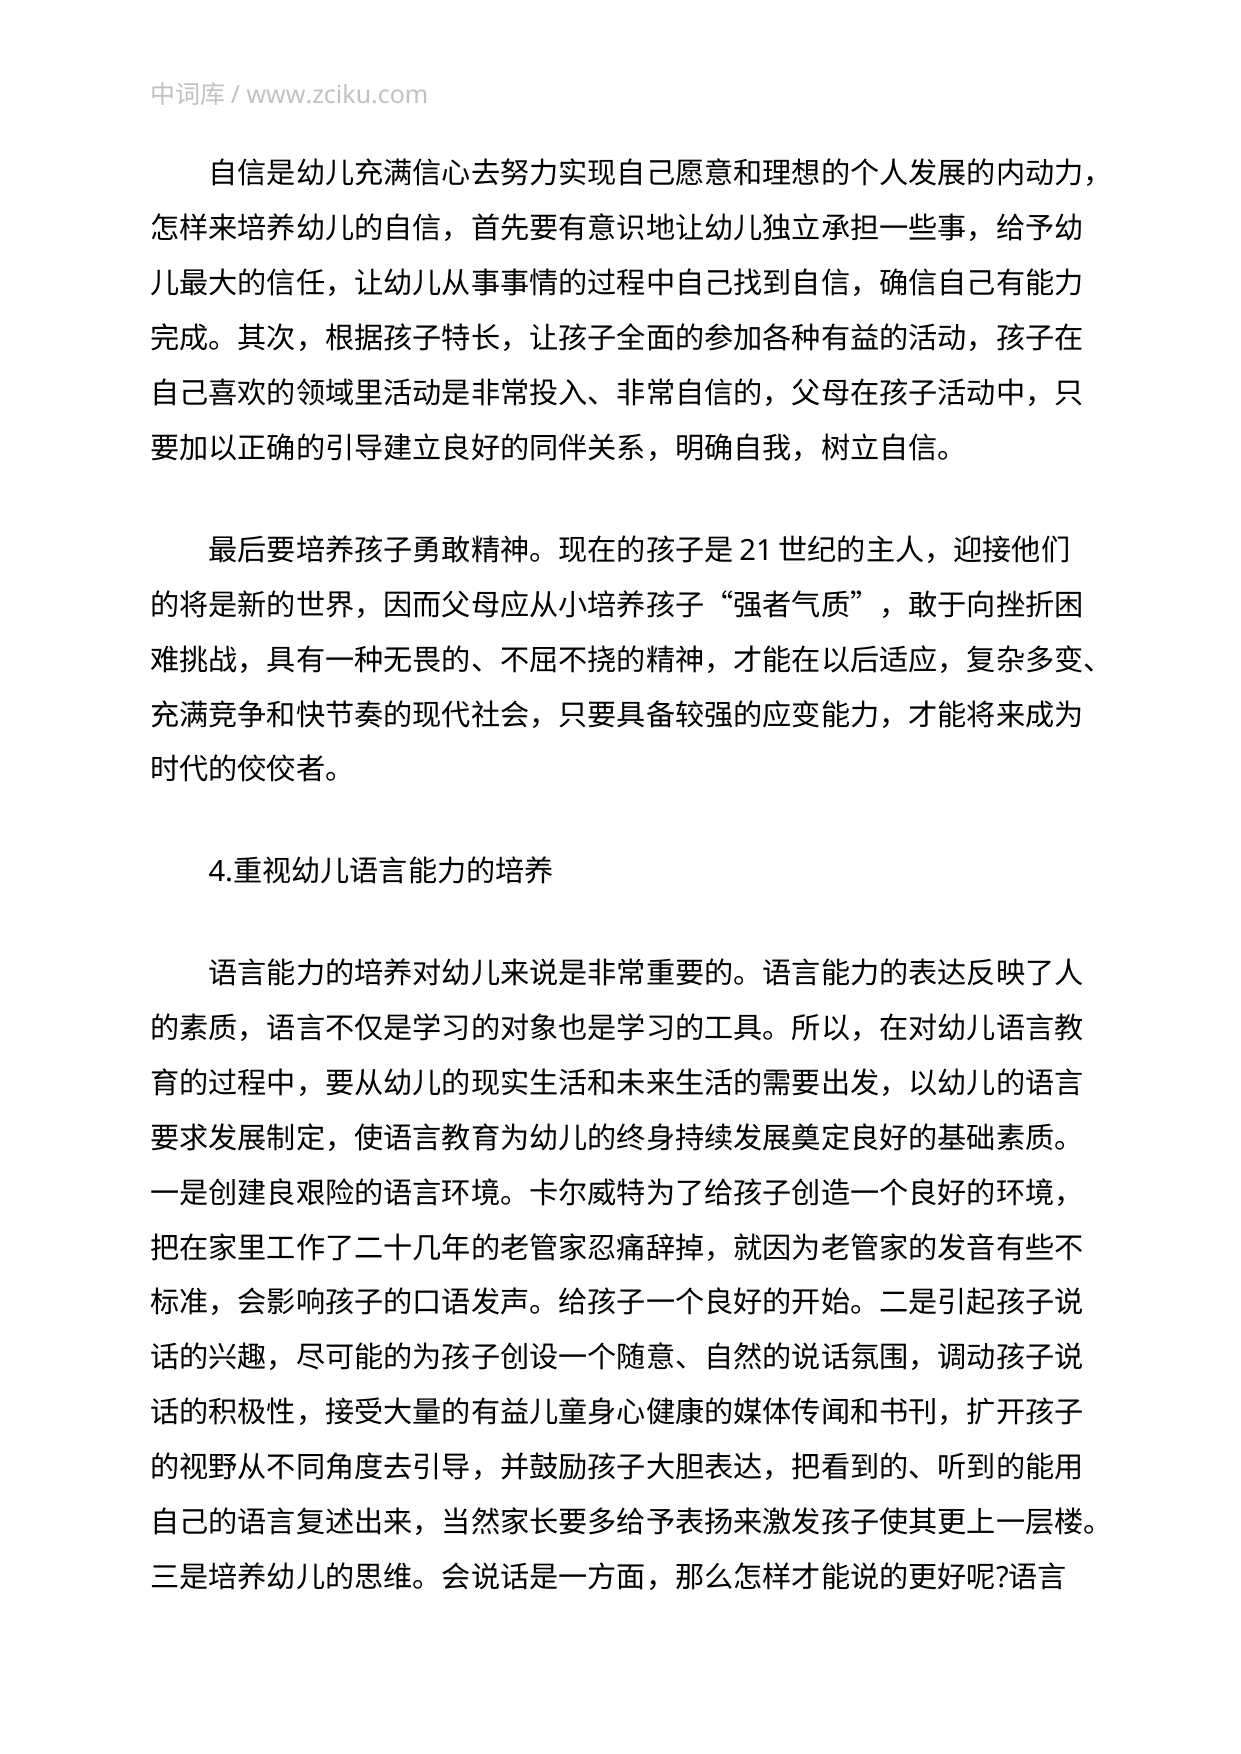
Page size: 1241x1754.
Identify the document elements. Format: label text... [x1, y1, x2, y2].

text 4.重视幼儿语言能力的培养 [150, 848, 1090, 890]
text 最后要培养孩子勇敢精神。现在的孩子是21世纪的主人，迎接他们的将是新的世界，因而父母应从小培养孩子“强者气质”，敢于向挫折困难挑战，具有一种无畏的、不屈不挠的精神，才能在以后适应，复杂多变、充满竞争和快节奏的现代社会，只要具备较强的应变能力，才能将来成为时代的佼佼者。 [150, 526, 1090, 788]
text 自信是幼儿充满信心去努力实现自己愿意和理想的个人发展的内动力，怎样来培养幼儿的自信，首先要有意识地让幼儿独立承担一些事，给予幼儿最大的信任，让幼儿从事事情的过程中自己找到自信，确信自己有能力完成。其次，根据孩子特长，让孩子全面的参加各种有益的活动，孩子在自己喜欢的领域里活动是非常投入、非常自信的，父母在孩子活动中，只要加以正确的引导建立良好的同伴关系，明确自我，树立自信。 [150, 150, 1090, 467]
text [150, 950, 1090, 1596]
